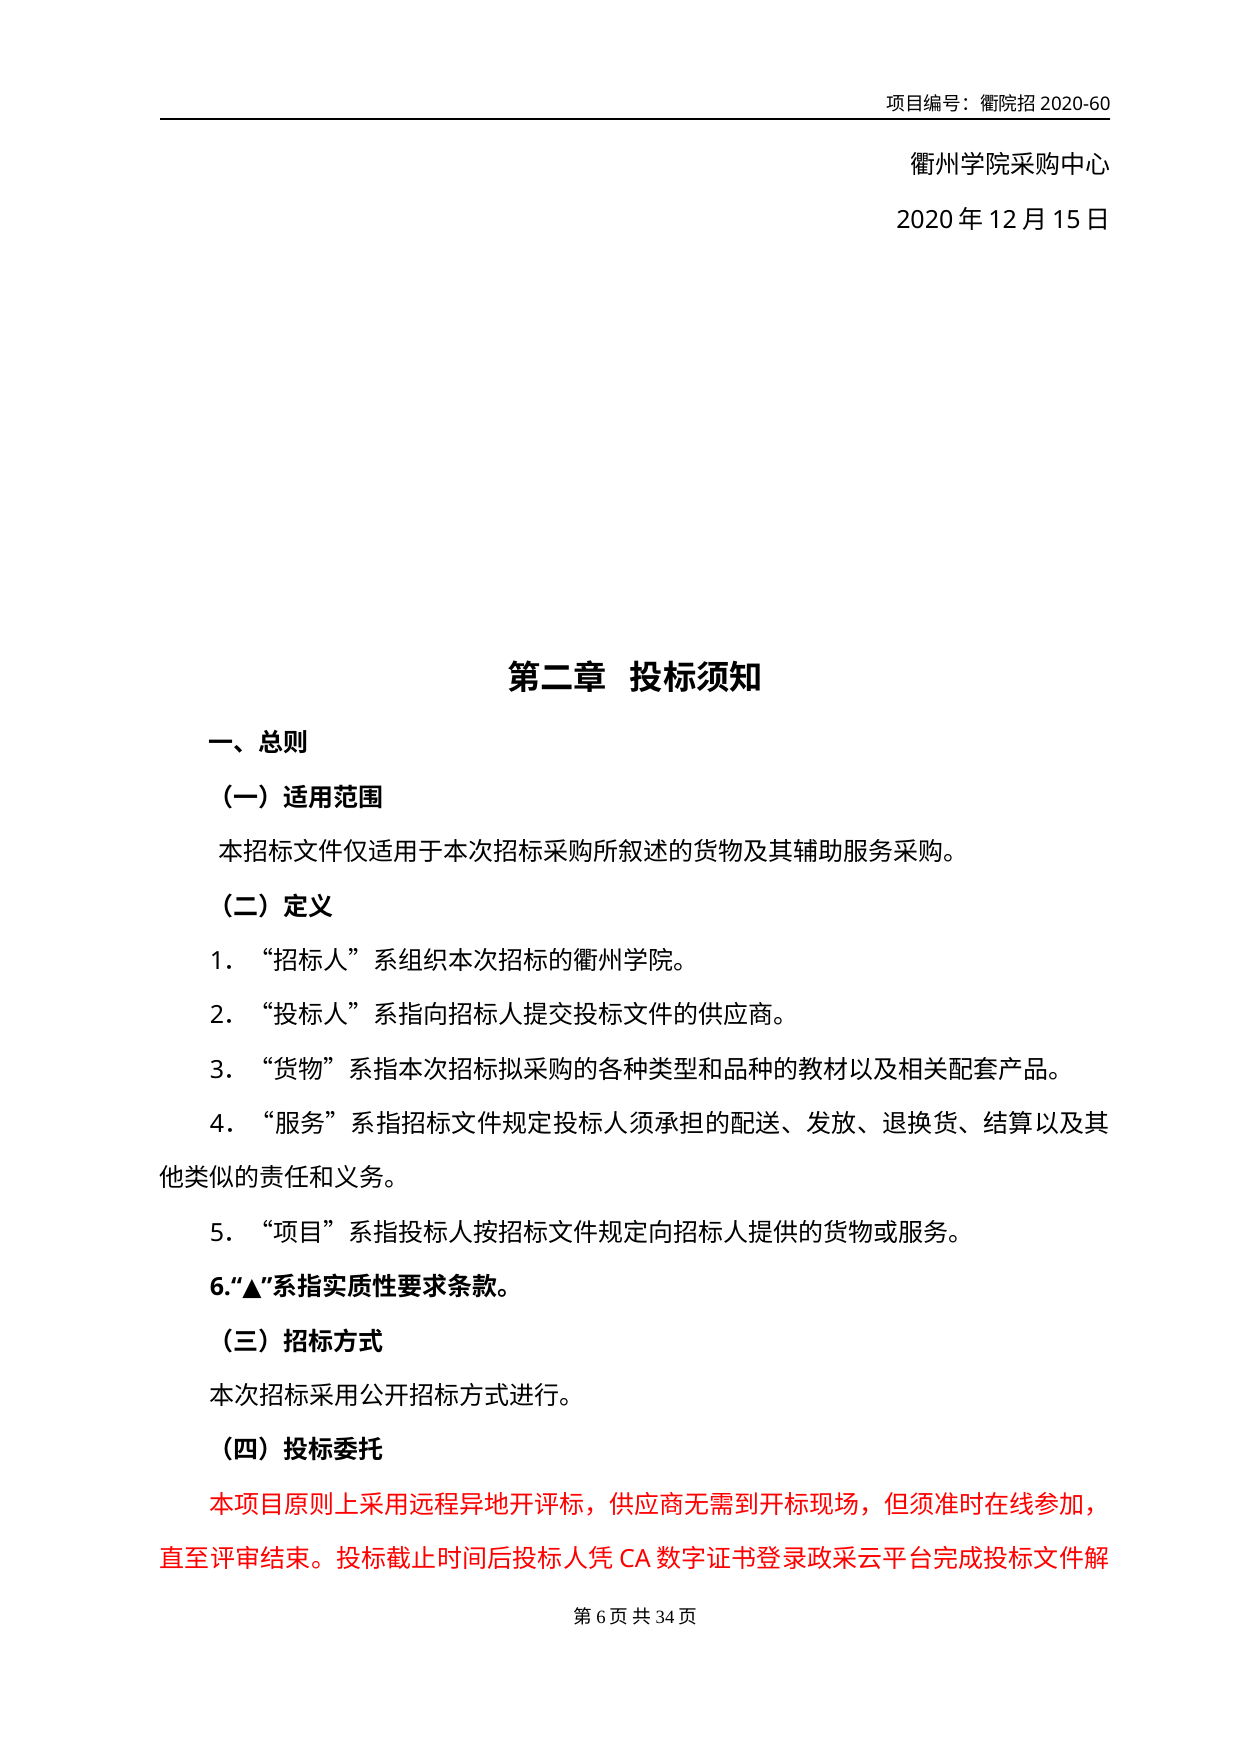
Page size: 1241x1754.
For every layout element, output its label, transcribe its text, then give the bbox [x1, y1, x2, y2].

text （四）投标委托 [159, 1430, 1110, 1466]
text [159, 1484, 1110, 1575]
text 6.“▲”系指实质性要求条款。 [172, 1267, 1110, 1303]
text （三）招标方式 [159, 1321, 1110, 1357]
text 4．“服务”系指招标文件规定投标人须承担的配送、发放、退换货、结算以及其他类似的责任和义务。 [159, 1103, 1110, 1194]
text 5．“项目”系指投标人按招标文件规定向招标人提供的货物或服务。 [159, 1212, 1110, 1248]
text 本次招标采用公开招标方式进行。 [159, 1375, 1110, 1412]
text 3．“货物”系指本次招标拟采购的各种类型和品种的教材以及相关配套产品。 [159, 1049, 1110, 1085]
text 一、总则 [159, 723, 1110, 759]
text 本招标文件仅适用于本次招标采购所叙述的货物及其辅助服务采购。 [159, 832, 1110, 868]
text 第二章 投标须知 [159, 651, 1110, 699]
text 1．“招标人”系组织本次招标的衢州学院。 [159, 940, 1110, 977]
text （二）定义 [159, 886, 1110, 922]
text 2020年12月15日 [159, 199, 1110, 235]
text 衢州学院采购中心 [159, 145, 1110, 181]
text （一）适用范围 [159, 777, 1110, 813]
text 2．“投标人”系指向招标人提交投标文件的供应商。 [159, 995, 1110, 1031]
